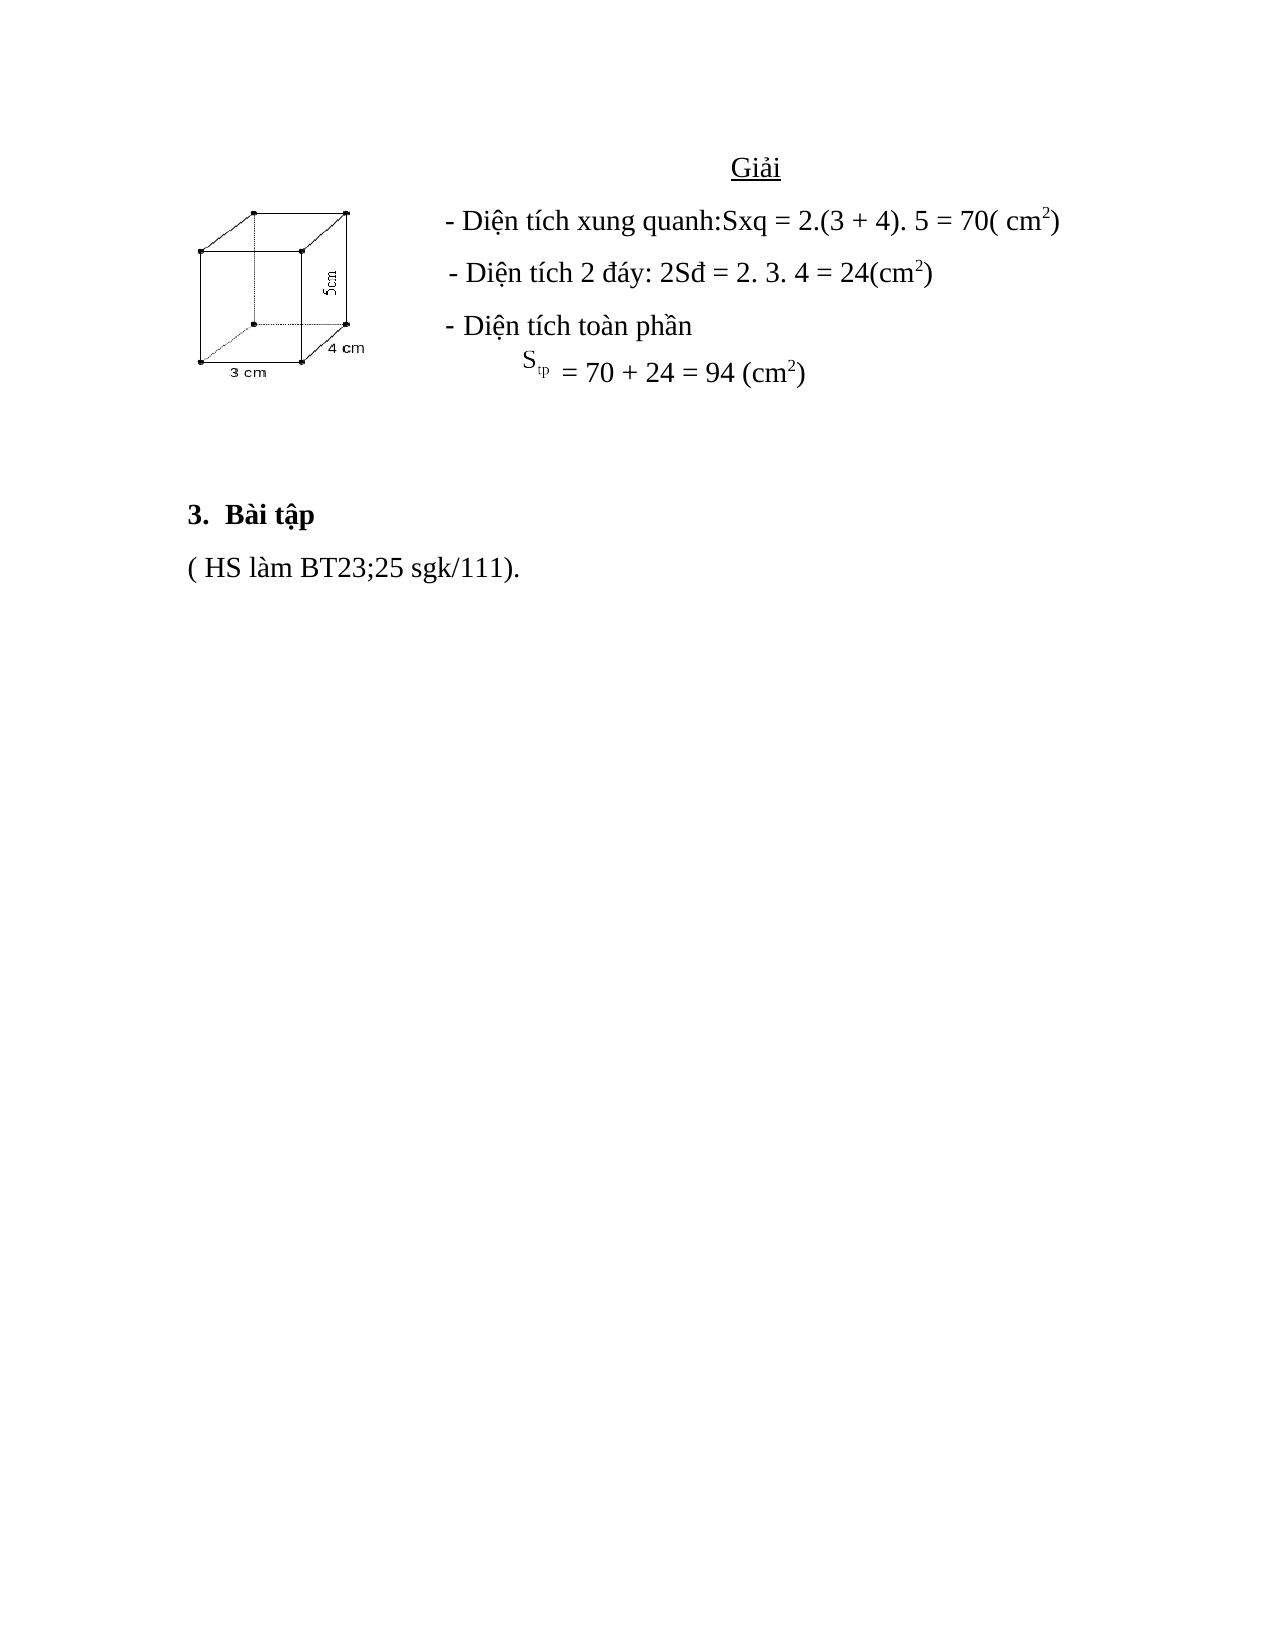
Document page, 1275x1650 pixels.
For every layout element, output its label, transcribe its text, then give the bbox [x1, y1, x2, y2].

text ( HS làm BT23;25 sgk/111). [187, 550, 1125, 583]
table_header [139, 150, 433, 444]
list Bài tập [187, 497, 1125, 531]
table_header Giải - Diện tích xung quanh:Sxq = 2.(3 + 4). 5 = 70( cm2) - Diện tích 2 đáy: 2Sđ = 2. 3. 4 = 24(cm2) Diện tích toàn phần = 70 + 24 = 94 (cm2) [434, 150, 1078, 444]
